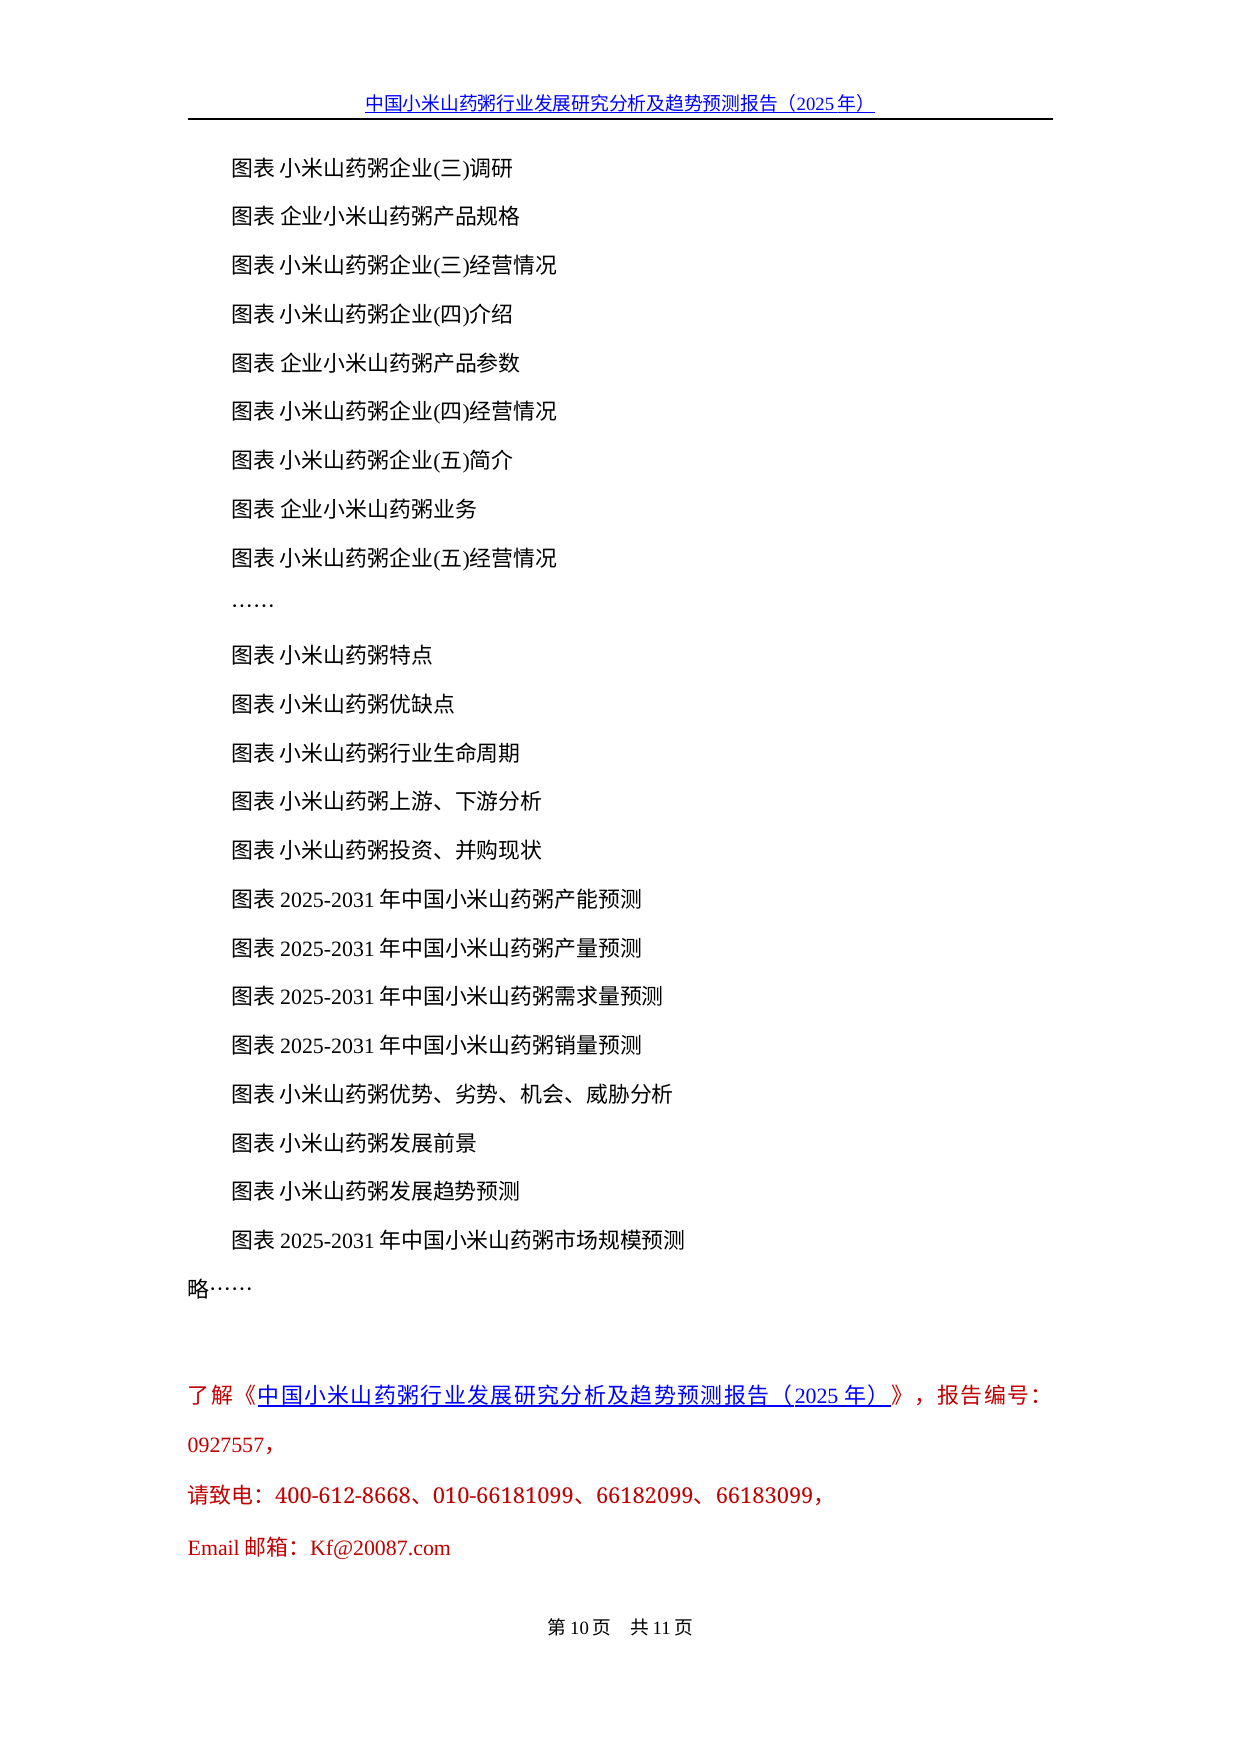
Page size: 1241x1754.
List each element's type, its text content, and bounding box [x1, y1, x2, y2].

text 了解《中国小米山药粥行业发展研究分析及趋势预测报告（2025年）》，报告编号：0927557， [187, 1378, 1053, 1459]
text Email邮箱：Kf@20087.com [187, 1530, 1053, 1562]
text 请致电：400-612-8668、010-66181099、66182099、66183099， [187, 1478, 1053, 1511]
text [187, 150, 1053, 1304]
